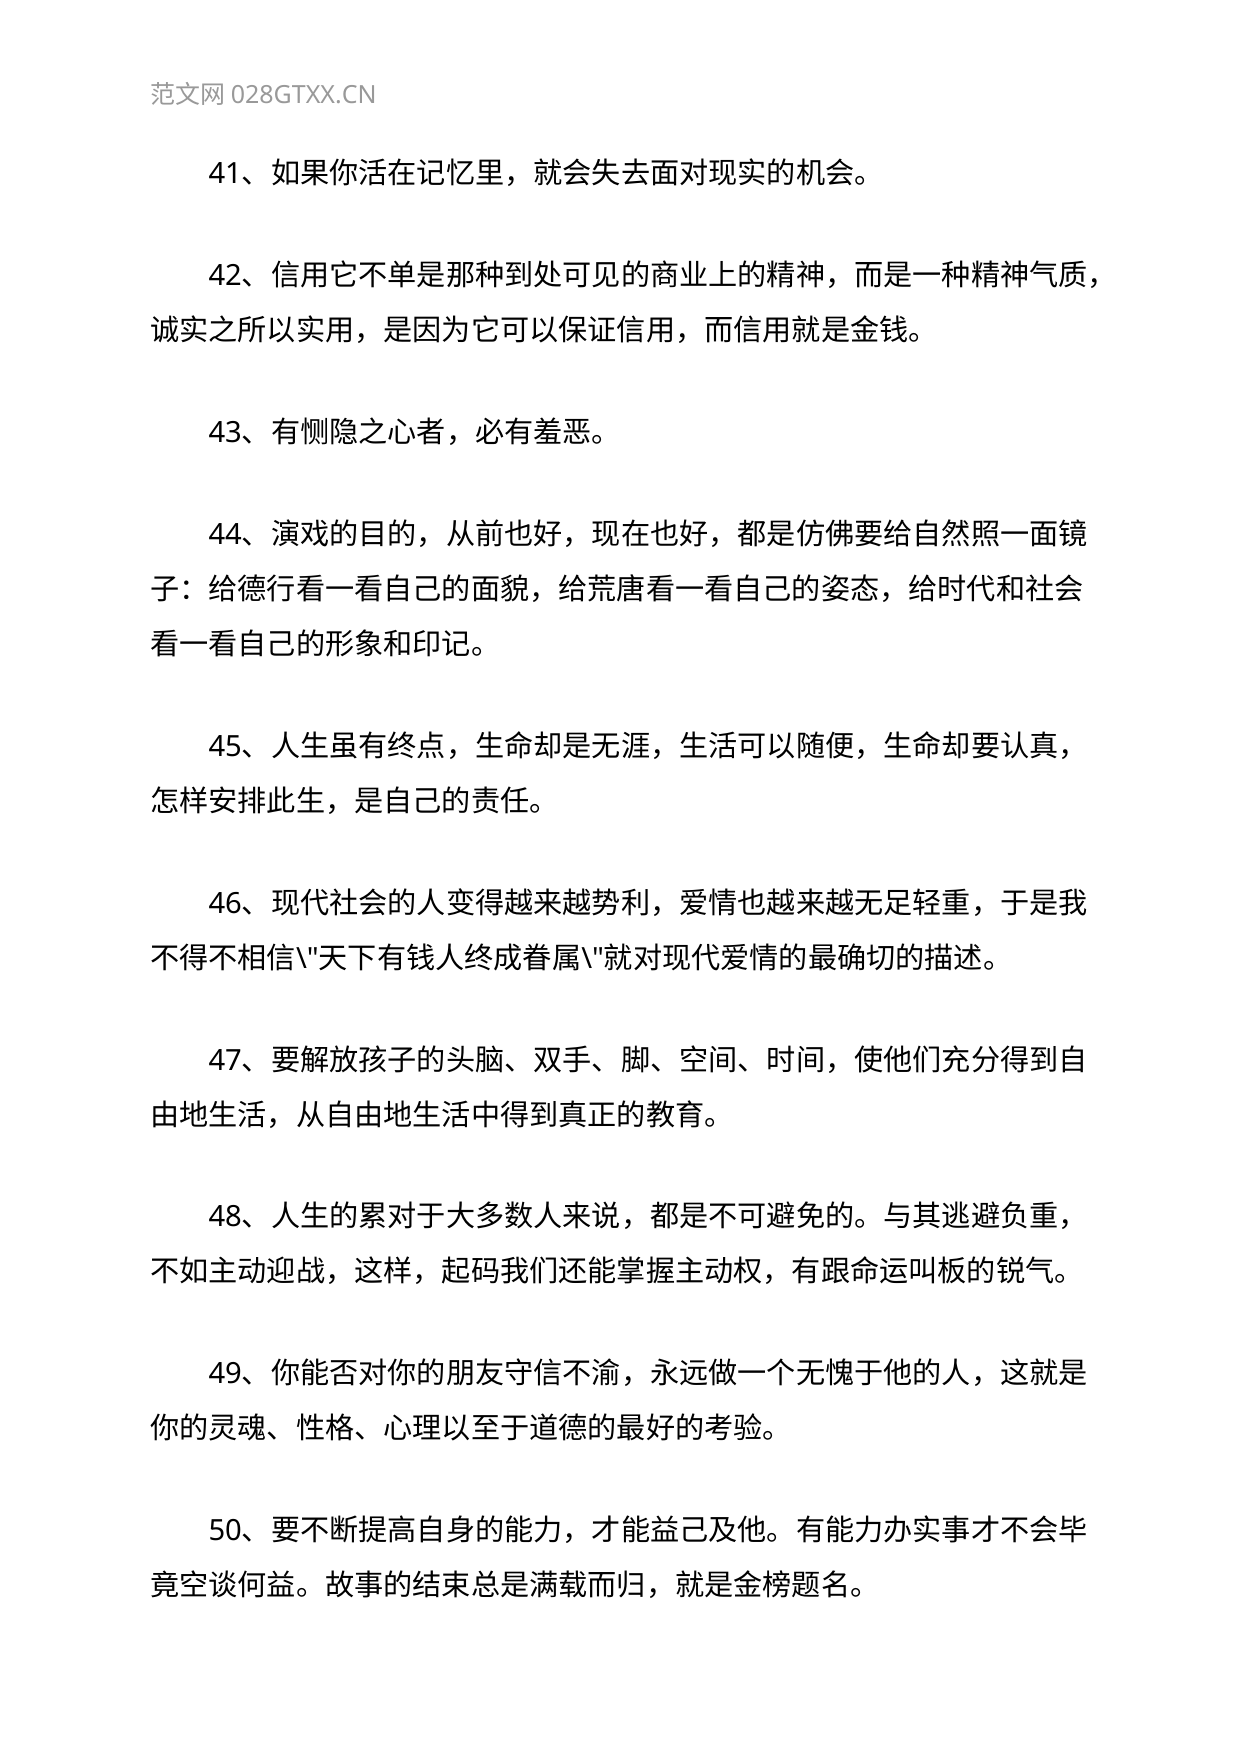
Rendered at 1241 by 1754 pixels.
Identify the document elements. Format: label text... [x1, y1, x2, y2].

text 45、人生虽有终点，生命却是无涯，生活可以随便，生命却要认真，怎样安排此生，是自己的责任。 [150, 722, 1090, 820]
text 44、演戏的目的，从前也好，现在也好，都是仿佛要给自然照一面镜子：给德行看一看自己的面貌，给荒唐看一看自己的姿态，给时代和社会看一看自己的形象和印记。 [150, 511, 1090, 663]
text 43、有恻隐之心者，必有羞恶。 [150, 409, 1090, 451]
text 47、要解放孩子的头脑、双手、脚、空间、时间，使他们充分得到自由地生活，从自由地生活中得到真正的教育。 [150, 1036, 1090, 1133]
text 41、如果你活在记忆里，就会失去面对现实的机会。 [150, 150, 1090, 192]
text 46、现代社会的人变得越来越势利，爱情也越来越无足轻重，于是我不得不相信\"天下有钱人终成眷属\"就对现代爱情的最确切的描述。 [150, 879, 1090, 977]
text 42、信用它不单是那种到处可见的商业上的精神，而是一种精神气质，诚实之所以实用，是因为它可以保证信用，而信用就是金钱。 [150, 252, 1090, 349]
text 49、你能否对你的朋友守信不渝，永远做一个无愧于他的人，这就是你的灵魂、性格、心理以至于道德的最好的考验。 [150, 1350, 1090, 1447]
text 50、要不断提高自身的能力，才能益己及他。有能力办实事才不会毕竟空谈何益。故事的结束总是满载而归，就是金榜题名。 [150, 1506, 1090, 1604]
text 48、人生的累对于大多数人来说，都是不可避免的。与其逃避负重，不如主动迎战，这样，起码我们还能掌握主动权，有跟命运叫板的锐气。 [150, 1193, 1090, 1290]
